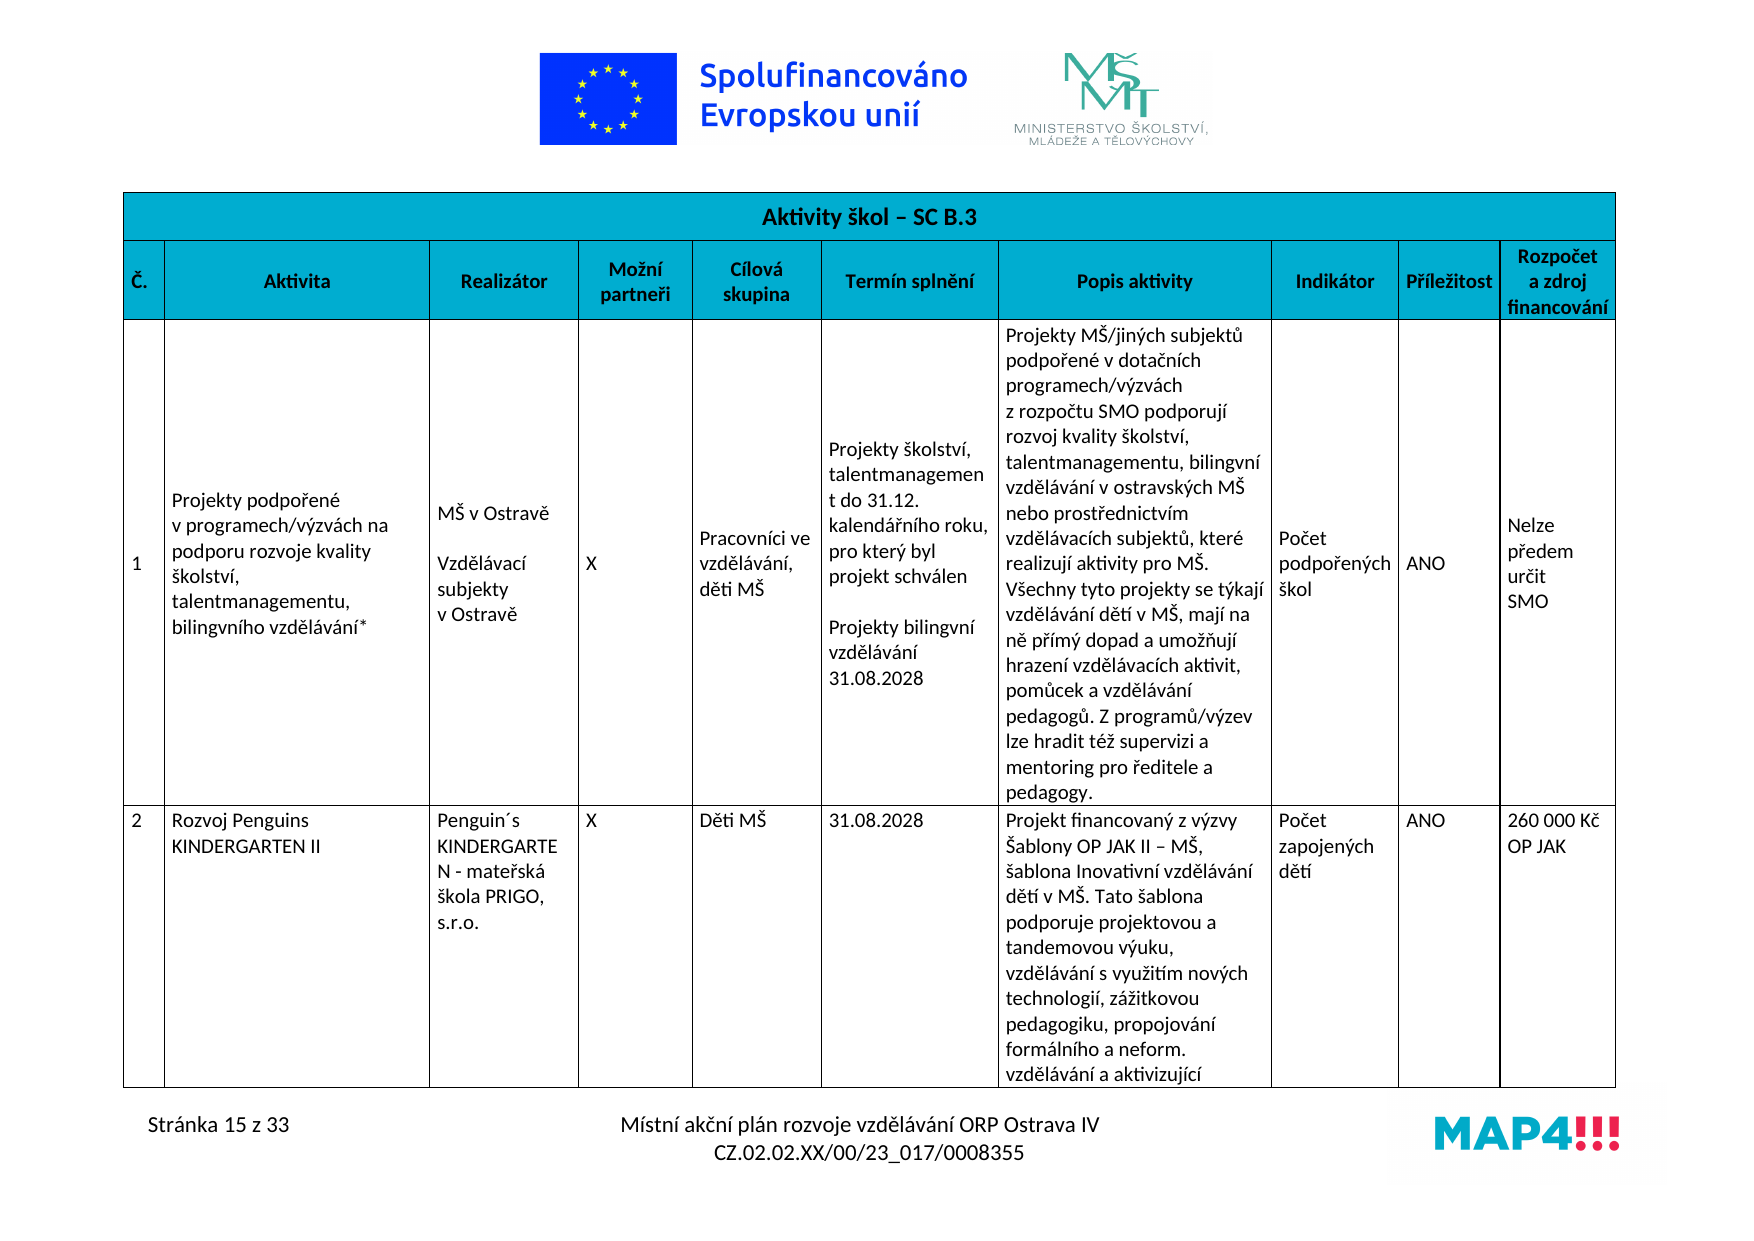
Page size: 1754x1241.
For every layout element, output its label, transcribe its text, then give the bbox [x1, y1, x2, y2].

table_cell Příležitost [1399, 241, 1499, 319]
table_cell Počet podpořených škol [1272, 320, 1398, 805]
table_cell Projekty školství, talentmanagement do 31.12. kalendářního roku, pro který byl projekt schválen Projekty bilingvní vzdělávání 31.08.2028 [822, 320, 998, 805]
table_cell Děti MŠ [693, 806, 821, 1087]
table_cell Rozpočet a zdroj financování [1501, 241, 1615, 319]
table_cell Popis aktivity [999, 241, 1271, 319]
picture [1386, 1082, 1668, 1185]
table_cell X [579, 806, 692, 1087]
table_cell Rozvoj Penguins KINDERGARTEN II [165, 806, 429, 1087]
table_cell Indikátor [1272, 241, 1398, 319]
table_cell ANO [1399, 806, 1499, 1087]
table_cell ANO [1399, 320, 1499, 805]
table_cell Aktivita [165, 241, 429, 319]
table_cell 2 [124, 806, 164, 1087]
table_cell 260 000 Kč OP JAK [1501, 806, 1615, 1087]
table_cell 31.08.2028 [822, 806, 998, 1087]
table_cell Realizátor [430, 241, 578, 319]
table_cell Projekty podpořené v programech/výzvách na podporu rozvoje kvality školství, talentmanagementu, bilingvního vzdělávání* [165, 320, 429, 805]
table_cell Cílová skupina [693, 241, 821, 319]
table_cell Pracovníci ve vzdělávání, děti MŠ [693, 320, 821, 805]
table_cell Aktivity škol – SC B.3 [124, 193, 1615, 240]
table_cell MŠ v Ostravě Vzdělávací subjekty v Ostravě [430, 320, 578, 805]
table_cell Termín splnění [822, 241, 998, 319]
table_cell Č. [124, 241, 164, 319]
table_cell Počet zapojených dětí [1272, 806, 1398, 1087]
table_cell Nelze předem určit SMO [1501, 320, 1615, 805]
table_cell Možní partneři [579, 241, 692, 319]
table_cell X [579, 320, 692, 805]
table_cell 1 [124, 320, 164, 805]
picture [537, 51, 1212, 145]
table_cell Penguin´s KINDERGARTEN - mateřská škola PRIGO, s.r.o. [430, 806, 578, 1087]
